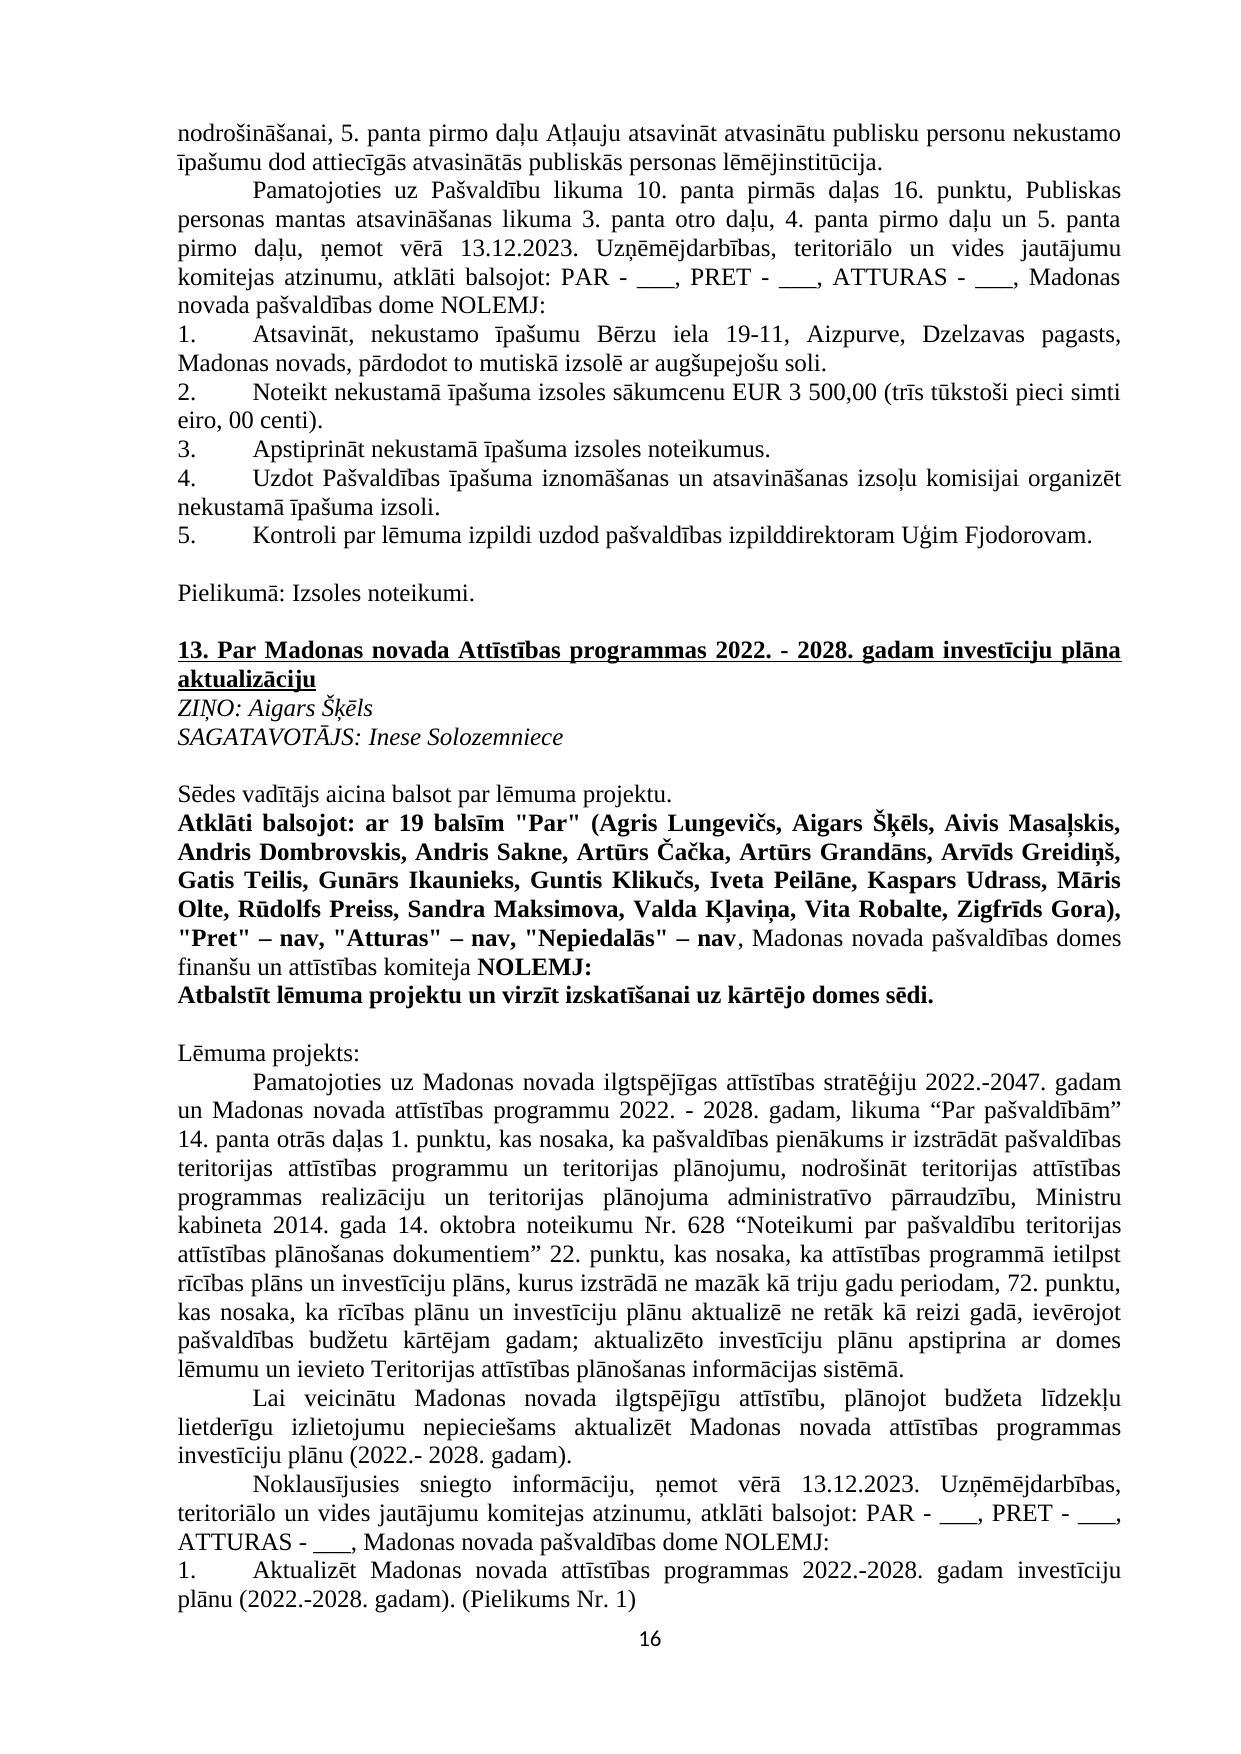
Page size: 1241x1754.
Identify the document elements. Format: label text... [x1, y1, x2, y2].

text 1. Atsavināt, nekustamo īpašumu Bērzu iela 19-11, Aizpurve, Dzelzavas pagasts, Madonas novads, pārdodot to mutiskā izsolē ar augšupejošu soli. [177, 319, 1122, 377]
text 1. Aktualizēt Madonas novada attīstības programmas 2022.-2028. gadam investīciju plānu (2022.-2028. gadam). (Pielikums Nr. 1) [177, 1556, 1122, 1613]
text ZIŅO: Aigars Šķēls [177, 693, 1122, 722]
text 13. Par Madonas novada Attīstības programmas 2022. - 2028. gadam investīciju plāna aktualizāciju [177, 662, 1122, 693]
text Lai veicinātu Madonas novada ilgtspējīgu attīstību, plānojot budžeta līdzekļu lietderīgu izlietojumu nepieciešams aktualizēt Madonas novada attīstības programmas investīciju plānu (2022.- 2028. gadam). [177, 1383, 1122, 1469]
text Atbalstīt lēmuma projektu un virzīt izskatīšanai uz kārtējo domes sēdi. [177, 981, 1122, 1009]
text Atklāti balsojot: ar 19 balsīm "Par" (Agris Lungevičs, Aigars Šķēls, Aivis Masaļskis, Andris Dombrovskis, Andris Sakne, Artūrs Čačka, Artūrs Grandāns, Arvīds Greidiņš, Gatis Teilis, Gunārs Ikaunieks, Guntis Klikučs, Iveta Peilāne, Kaspars Udrass, Māris Olte, Rūdolfs Preiss, Sandra Maksimova, Valda Kļaviņa, Vita Robalte, Zigfrīds Gora), "Pret" – nav, "Atturas" – nav, "Nepiedalās" – nav, Madonas novada pašvaldības domes finanšu un attīstības komiteja NOLEMJ: [177, 808, 1122, 981]
text 2. Noteikt nekustamā īpašuma izsoles sākumcenu EUR 3 500,00 (trīs tūkstoši pieci simti eiro, 00 centi). [177, 377, 1122, 434]
text Noklausījusies sniegto informāciju, ņemot vērā 13.12.2023. Uzņēmējdarbības, teritoriālo un vides jautājumu komitejas atzinumu, atklāti balsojot: PAR - ___, PRET - ___, ATTURAS - ___, Madonas novada pašvaldības dome NOLEMJ: [177, 1469, 1122, 1556]
text 3. Apstiprināt nekustamā īpašuma izsoles noteikumus. [177, 434, 1122, 463]
text 5. Kontroli par lēmuma izpildi uzdod pašvaldības izpilddirektoram Uģim Fjodorovam. [177, 521, 1122, 549]
text Lēmuma projekts: [177, 1038, 1122, 1067]
text 4. Uzdot Pašvaldības īpašuma iznomāšanas un atsavināšanas izsoļu komisijai organizēt nekustamā īpašuma izsoli. [177, 463, 1122, 521]
text Pielikumā: Izsoles noteikumi. [177, 578, 1122, 607]
text 13. Par Madonas novada Attīstības programmas 2022. - 2028. gadam investīciju plāna aktualizāciju [177, 636, 1122, 661]
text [177, 118, 1122, 176]
text Pamatojoties uz Madonas novada ilgtspējīgas attīstības stratēģiju 2022.-2047. gadam un Madonas novada attīstības programmu 2022. - 2028. gadam, likuma “Par pašvaldībām” 14. panta otrās daļas 1. punktu, kas nosaka, ka pašvaldības pienākums ir izstrādāt pašvaldības teritorijas attīstības programmu un teritorijas plānojumu, nodrošināt teritorijas attīstības programmas realizāciju un teritorijas plānojuma administratīvo pārraudzību, Ministru kabineta 2014. gada 14. oktobra noteikumu Nr. 628 “Noteikumi par pašvaldību teritorijas attīstības plānošanas dokumentiem” 22. punktu, kas nosaka, ka attīstības programmā ietilpst rīcības plāns un investīciju plāns, kurus izstrādā ne mazāk kā triju gadu periodam, 72. punktu, kas nosaka, ka rīcības plānu un investīciju plānu aktualizē ne retāk kā reizi gadā, ievērojot pašvaldības budžetu kārtējam gadam; aktualizēto investīciju plānu apstiprina ar domes lēmumu un ievieto Teritorijas attīstības plānošanas informācijas sistēmā. [177, 1067, 1122, 1383]
text SAGATAVOTĀJS: Inese Solozemniece [177, 722, 1122, 751]
text Sēdes vadītājs aicina balsot par lēmuma projektu. [177, 779, 1122, 808]
text Pamatojoties uz Pašvaldību likuma 10. panta pirmās daļas 16. punktu, Publiskas personas mantas atsavināšanas likuma 3. panta otro daļu, 4. panta pirmo daļu un 5. panta pirmo daļu, ņemot vērā 13.12.2023. Uzņēmējdarbības, teritoriālo un vides jautājumu komitejas atzinumu, atklāti balsojot: PAR - ___, PRET - ___, ATTURAS - ___, Madonas novada pašvaldības dome NOLEMJ: [177, 176, 1122, 319]
